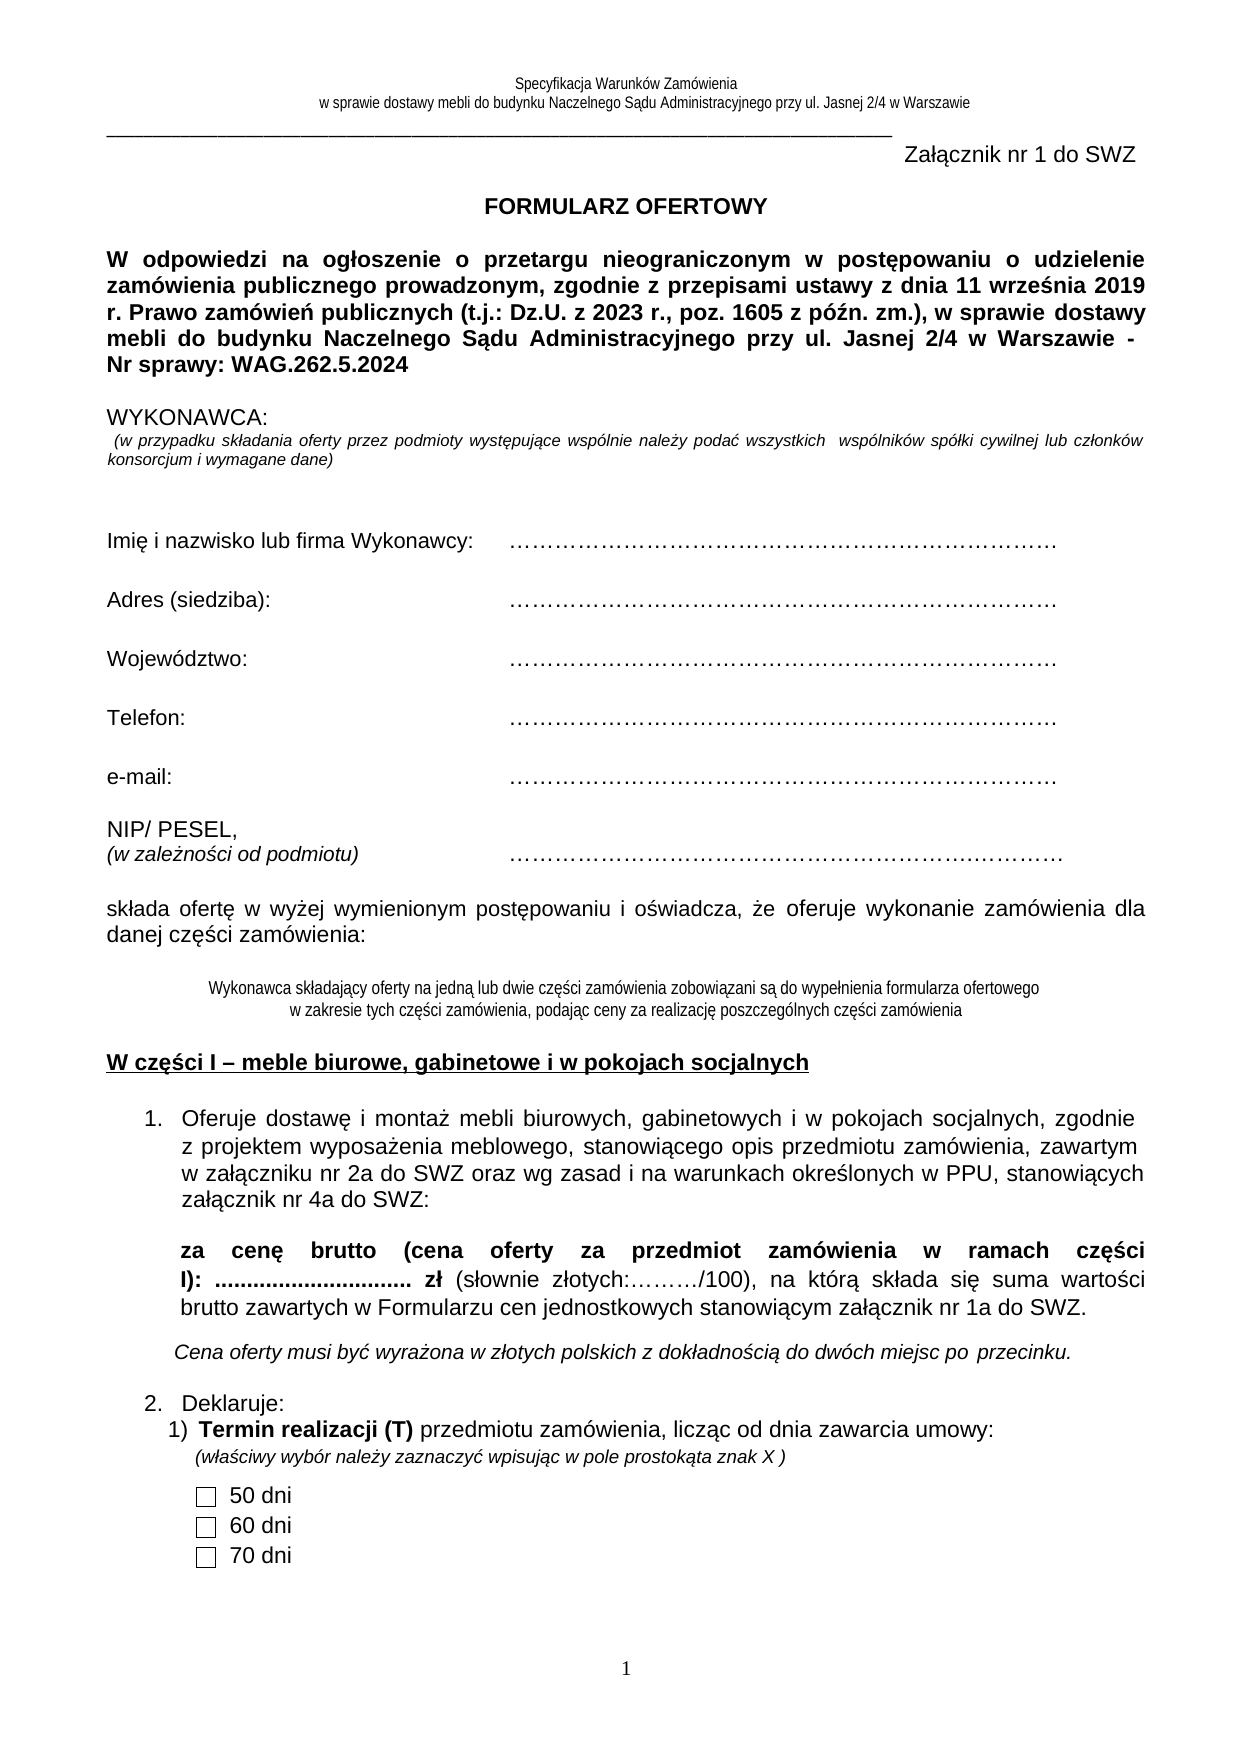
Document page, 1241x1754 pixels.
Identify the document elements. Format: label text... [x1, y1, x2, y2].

table_cell NIP/ PESEL, (w zależności od podmiotu) [95, 789, 497, 866]
table_cell Województwo: [95, 612, 497, 671]
text (właściwy wybór należy zaznaczyć wpisując w pole prostokąta znak X ) [121, 1446, 1146, 1468]
table_cell Adres (siedziba): [95, 553, 497, 612]
table_cell ……………………………………………………………… [497, 612, 1103, 671]
text Wykonawca składający oferty na jedną lub dwie części zamówienia zobowiązani są do wypełnienia formularza ofertowego w zakresie tych części zamówienia, podając ceny za realizację poszczególnych części zamówienia [106, 977, 1146, 1020]
list Deklaruje: [144, 1390, 1146, 1416]
table_cell …………………………………………………….………… [497, 789, 1103, 866]
text Cena oferty musi być wyrażona w złotych polskich z dokładnością do dwóch miejsc po przecinku. [151, 1339, 1146, 1363]
list 60 dni [195, 1512, 1146, 1539]
table_cell ……………………………………………………………… [497, 553, 1103, 612]
table_cell ……………………………………………………………… [497, 671, 1103, 730]
list Oferuje dostawę i montaż mebli biurowych, gabinetowych i w pokojach socjalnych, zgodnie z projektem wyposażenia meblowego, stanowiącego opis przedmiotu zamówienia, zawartym w załączniku nr 2a do SWZ oraz wg zasad i na warunkach określonych w PPU, stanowiących załącznik nr 4a do SWZ: [144, 1105, 1146, 1212]
text za cenę brutto (cena oferty za przedmiot zamówienia w ramach części I): ............................... zł (słownie złotych:………/100), na którą składa się suma wartości brutto zawartych w Formularzu cen jednostkowych stanowiącym załącznik nr 1a do SWZ. [180, 1237, 1146, 1321]
text W części I – meble biurowe, gabinetowe i w pokojach socjalnych [106, 1049, 1146, 1076]
table_header Imię i nazwisko lub firma Wykonawcy: [95, 494, 497, 553]
table_cell e-mail: [95, 730, 497, 789]
text (w przypadku składania oferty przez podmioty występujące wspólnie należy podać wszystkich wspólników spółki cywilnej lub członków konsorcjum i wymagane dane) [107, 431, 1146, 469]
table_header ……………………………………………………………… [497, 494, 1103, 553]
text W odpowiedzi na ogłoszenie o przetargu nieograniczonym w postępowaniu o udzielenie zamówienia publicznego prowadzonym, zgodnie z przepisami ustawy z dnia 11 września 2019 r. Prawo zamówień publicznych (t.j.: Dz.U. z 2023 r., poz. 1605 z późn. zm.), w sprawie dostawy mebli do budynku Naczelnego Sądu Administracyjnego przy ul. Jasnej 2/4 w Warszawie - Nr sprawy: WAG.262.5.2024 [106, 246, 1146, 378]
list Termin realizacji (T) przedmiotu zamówienia, licząc od dnia zawarcia umowy: [168, 1416, 1146, 1442]
table_cell ……………………………………………………………… [497, 730, 1103, 789]
text WYKONAWCA: [106, 404, 1146, 431]
text Załącznik nr 1 do SWZ [904, 141, 1146, 167]
list 50 dni [195, 1482, 1146, 1508]
list 70 dni [195, 1542, 1146, 1569]
table_cell Telefon: [95, 671, 497, 730]
text składa ofertę w wyżej wymienionym postępowaniu i oświadcza, że oferuje wykonanie zamówienia dla danej części zamówienia: [106, 895, 1146, 948]
text FORMULARZ OFERTOWY [106, 193, 1146, 220]
